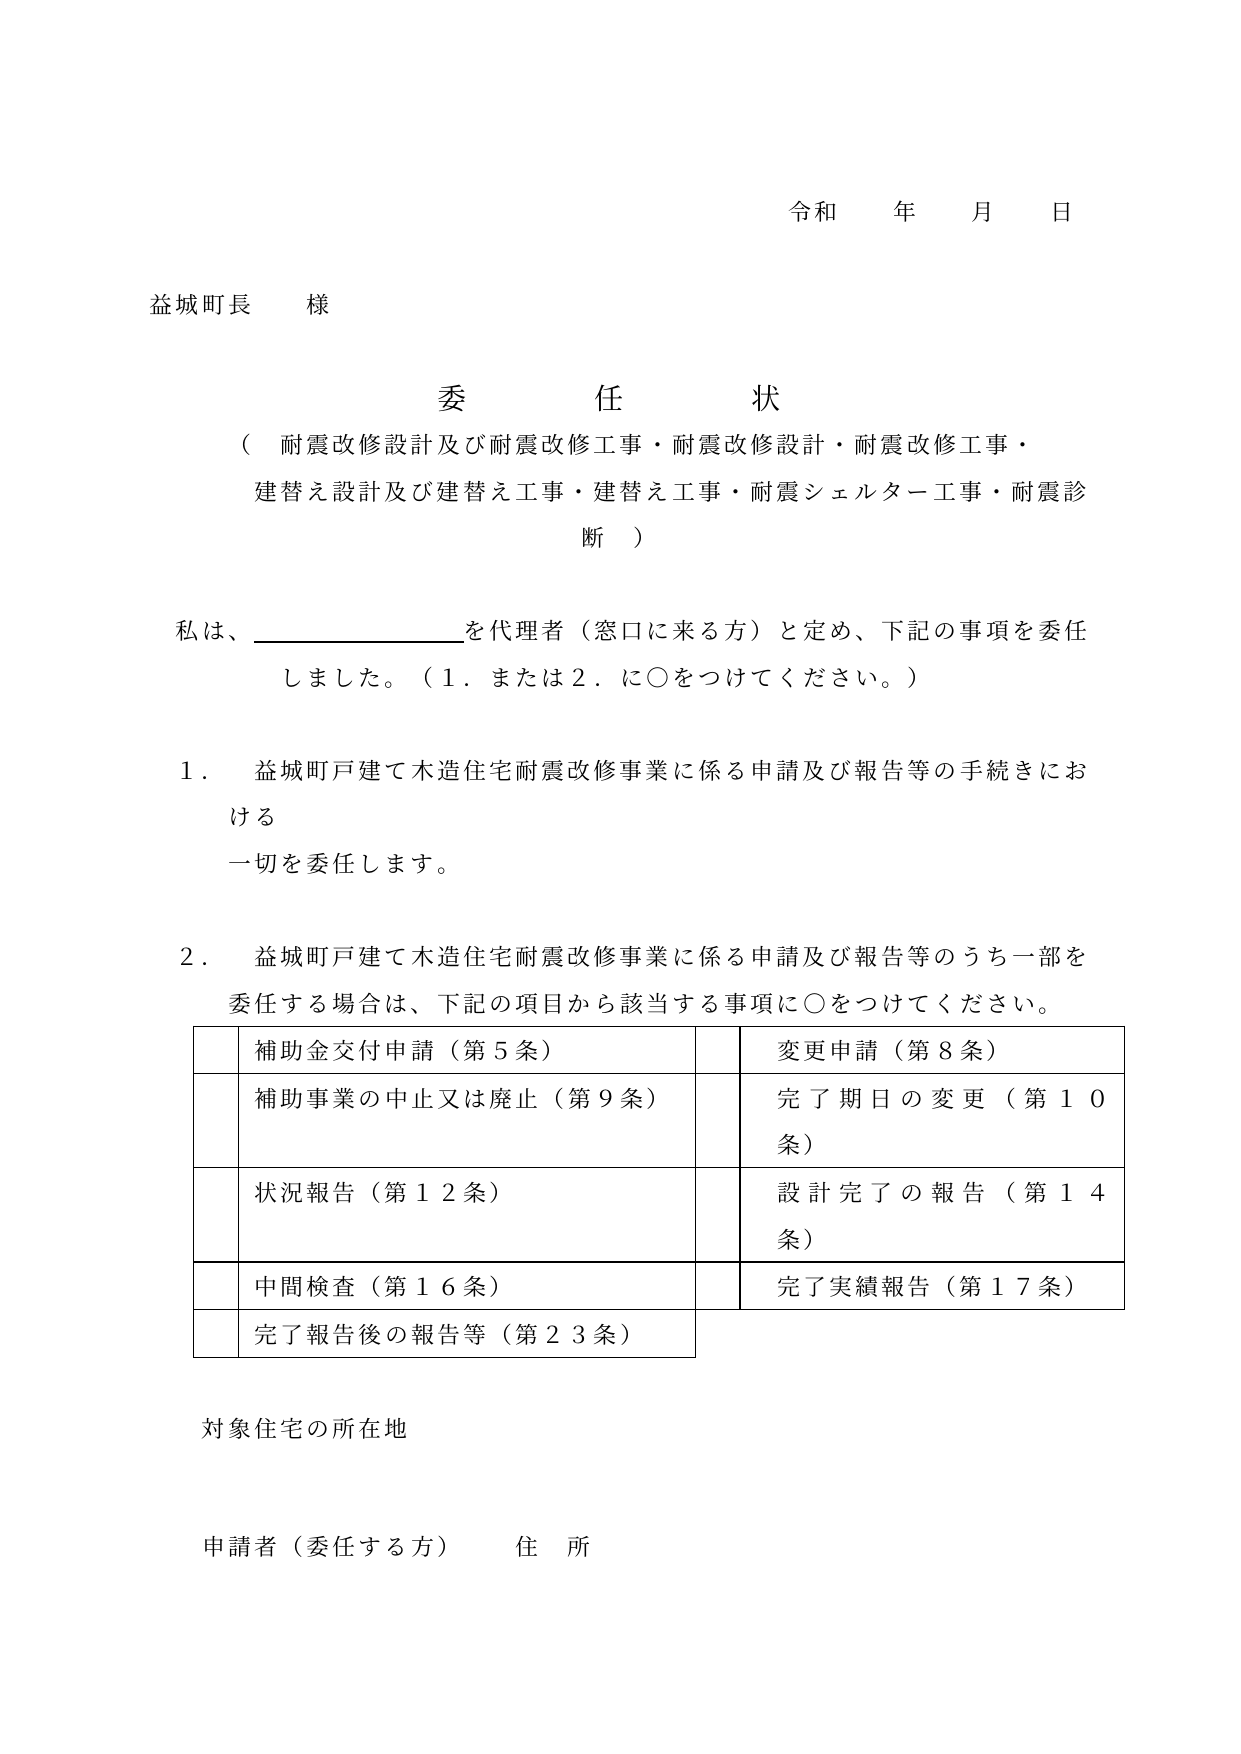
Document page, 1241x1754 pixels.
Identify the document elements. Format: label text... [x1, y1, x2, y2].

list 益城町戸建て木造住宅耐震改修事業に係る申請及び報告等の手続きにおける [173, 746, 1091, 839]
list 益城町戸建て木造住宅耐震改修事業に係る申請及び報告等のうち一部を委任する場合は、下記の項目から該当する事項に○をつけてください。 [173, 932, 1091, 1026]
table_cell [194, 1074, 238, 1167]
text 私は、 を代理者（窓口に来る方）と定め、下記の事項を委任しました。（１．または２．に○をつけてください。） [149, 606, 1091, 699]
text 令和 年 月 日 [149, 187, 1076, 234]
table_cell [696, 1263, 739, 1309]
table_cell 完了期日の変更（第１０条） [741, 1074, 1124, 1167]
table_cell [696, 1074, 739, 1167]
list 一切を委任します。 [223, 839, 1091, 886]
text 建替え設計及び建替え工事・建替え工事・耐震シェルター工事・耐震診断 ） [149, 467, 1091, 560]
table_cell 状況報告（第１２条） [239, 1168, 695, 1261]
table_cell 補助事業の中止又は廃止（第９条） [239, 1074, 695, 1167]
text （ 耐震改修設計及び耐震改修工事・耐震改修設計・耐震改修工事・ [149, 420, 1091, 467]
table_cell [194, 1310, 238, 1357]
table_header 補助金交付申請（第５条） [239, 1027, 695, 1073]
table_cell [194, 1168, 238, 1261]
table_cell [696, 1168, 739, 1261]
text 申請者（委任する方） 住 所 [149, 1522, 1091, 1569]
table_cell 中間検査（第１６条） [239, 1263, 695, 1309]
table_cell 完了報告後の報告等（第２３条） [239, 1310, 695, 1357]
table_header 変更申請（第８条） [741, 1027, 1124, 1073]
table_cell 完了実績報告（第１７条） [741, 1263, 1124, 1309]
text 益城町長 様 [149, 281, 1091, 327]
table_cell 設計完了の報告（第１４条） [741, 1168, 1124, 1261]
table_header [696, 1027, 739, 1073]
text 対象住宅の所在地 [173, 1404, 1091, 1451]
table_cell [194, 1263, 238, 1309]
table_header [194, 1027, 238, 1073]
text 委 任 状 [149, 374, 1091, 420]
